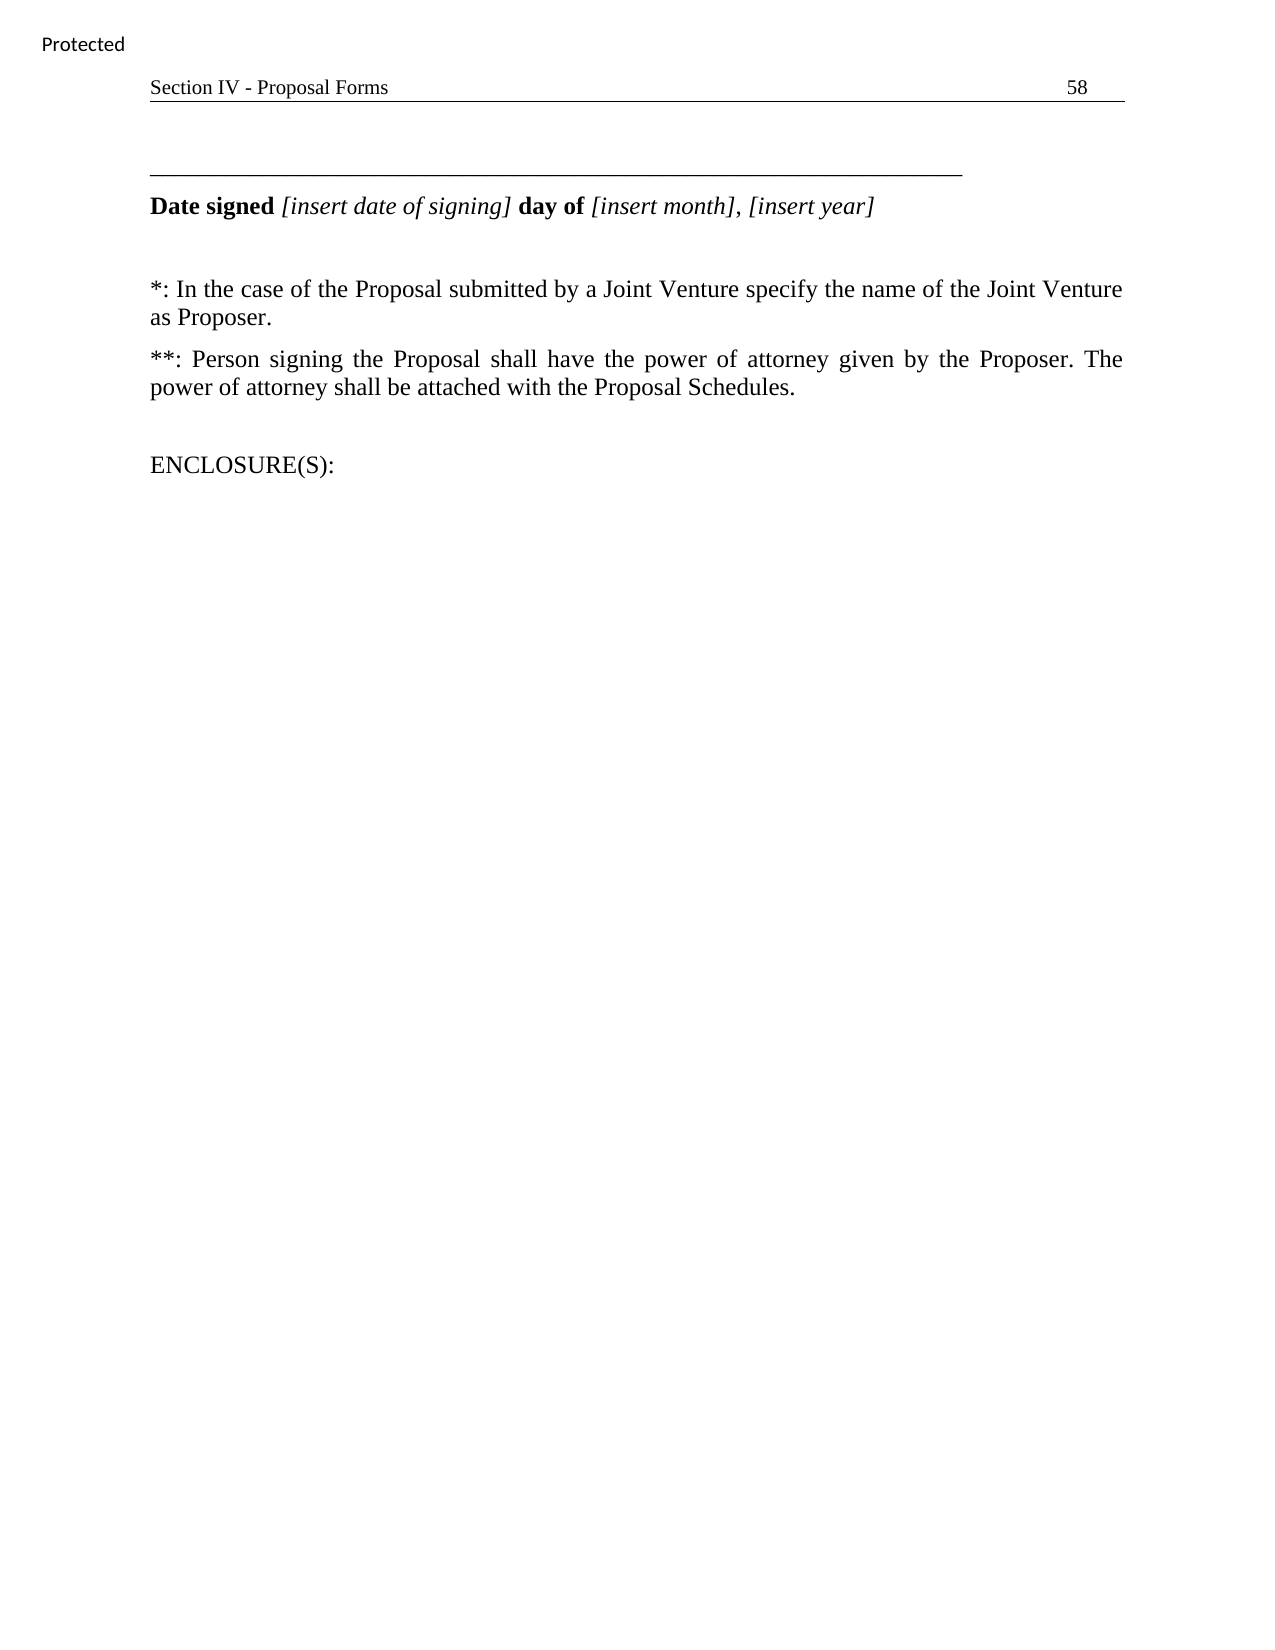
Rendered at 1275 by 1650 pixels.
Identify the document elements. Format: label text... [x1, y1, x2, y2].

text ENCLOSURE(S): [150, 450, 1125, 479]
text *: In the case of the Proposal submitted by a Joint Venture specify the name of the Joint Venture as Proposer. [150, 274, 1125, 331]
text **: Person signing the Proposal shall have the power of attorney given by the Proposer. The power of attorney shall be attached with the Proposal Schedules. [150, 344, 1125, 401]
text Date signed [insert date of signing] day of [insert month], [insert year] [150, 191, 1125, 220]
